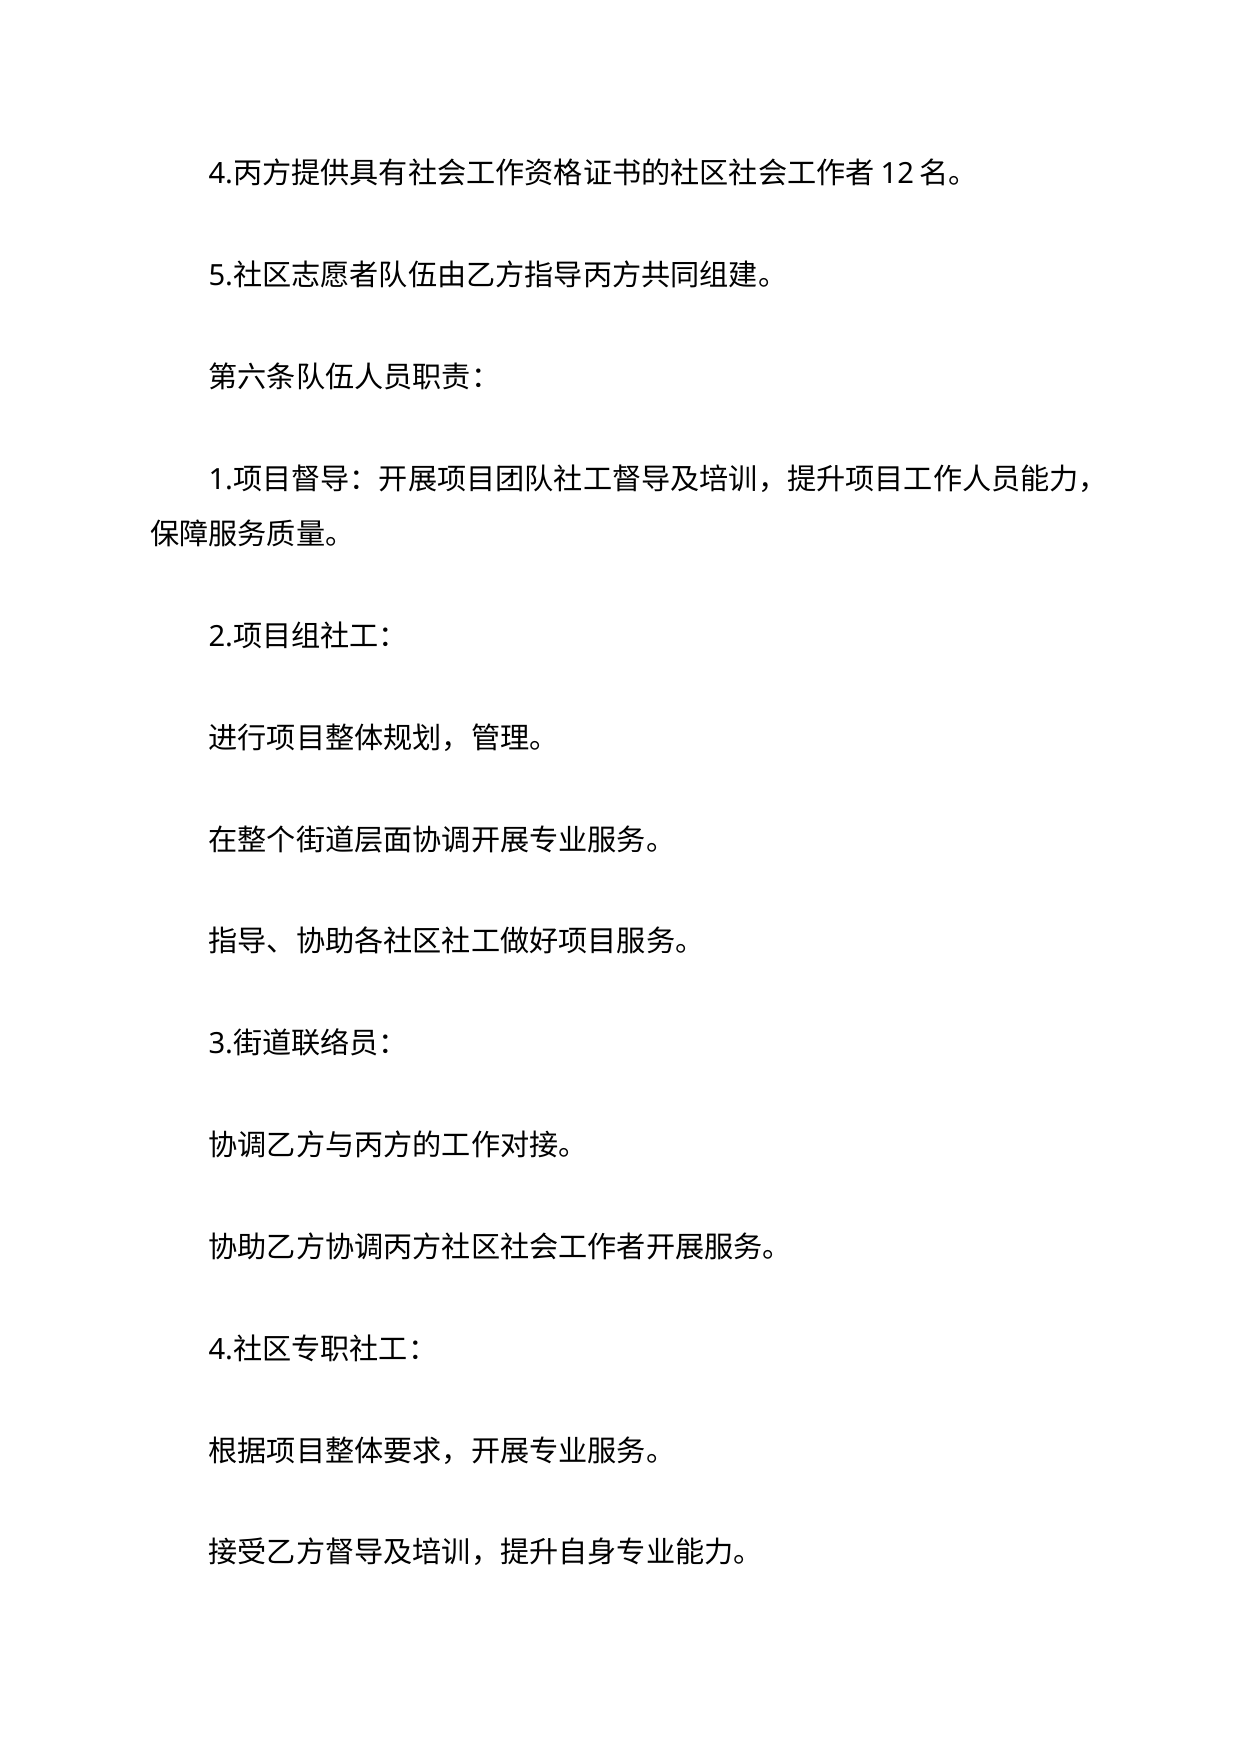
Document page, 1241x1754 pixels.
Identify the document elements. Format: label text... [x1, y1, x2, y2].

text 在整个街道层面协调开展专业服务。 [150, 816, 1090, 858]
text 指导、协助各社区社工做好项目服务。 [150, 918, 1090, 960]
text 协调乙方与丙方的工作对接。 [150, 1122, 1090, 1164]
text 进行项目整体规划，管理。 [150, 714, 1090, 757]
text 5.社区志愿者队伍由乙方指导丙方共同组建。 [150, 252, 1090, 294]
text 根据项目整体要求，开展专业服务。 [150, 1427, 1090, 1469]
text 4.社区专职社工： [150, 1325, 1090, 1368]
text 第六条队伍人员职责： [150, 354, 1090, 396]
text 3.街道联络员： [150, 1020, 1090, 1062]
text 协助乙方协调丙方社区社会工作者开展服务。 [150, 1223, 1090, 1266]
text 接受乙方督导及培训，提升自身专业能力。 [150, 1529, 1090, 1571]
text 1.项目督导：开展项目团队社工督导及培训，提升项目工作人员能力，保障服务质量。 [150, 456, 1090, 553]
text 2.项目组社工： [150, 612, 1090, 655]
text 4.丙方提供具有社会工作资格证书的社区社会工作者12名。 [150, 150, 1090, 192]
